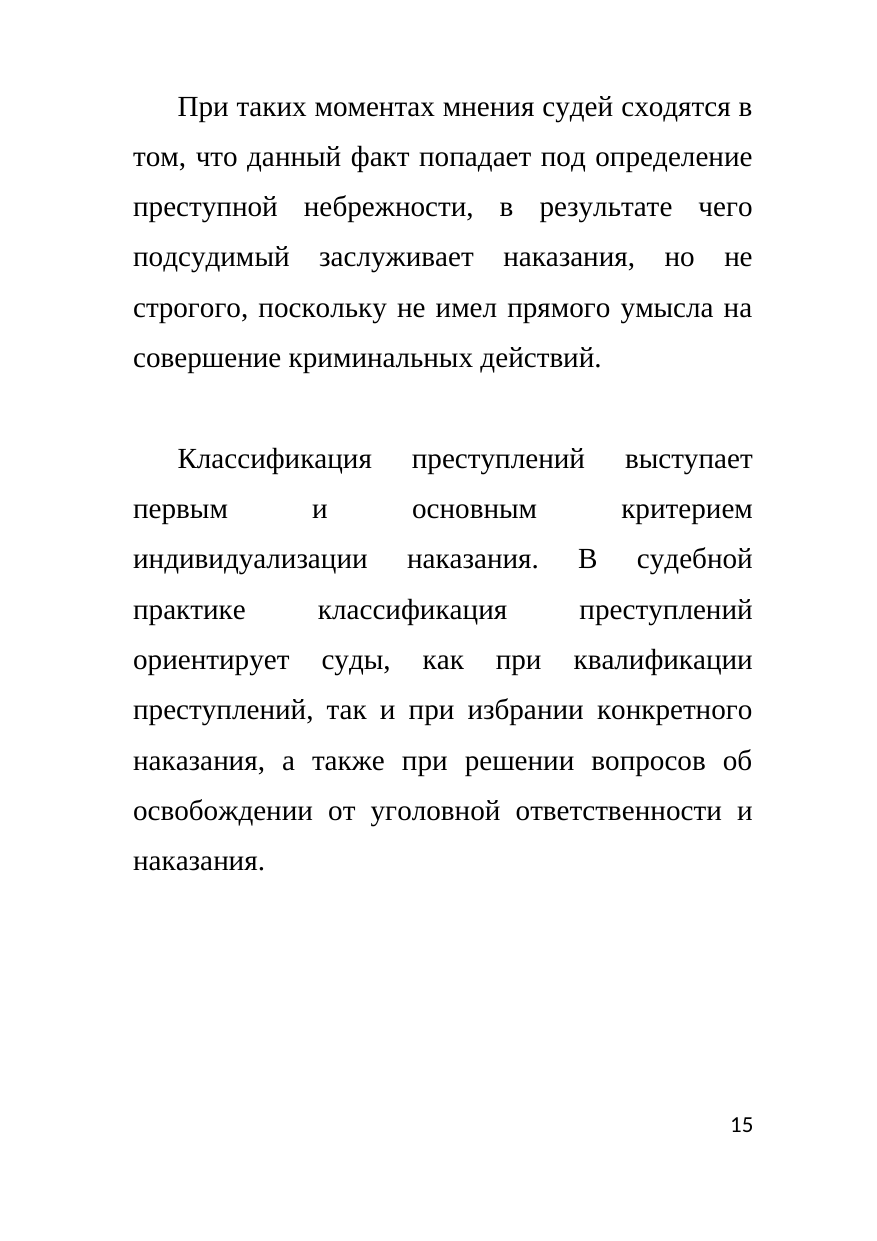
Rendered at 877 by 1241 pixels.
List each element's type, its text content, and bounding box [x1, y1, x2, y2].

text Классификация преступлений выступает первым и основным критерием индивидуализации наказания. В судебной практике классификация преступлений ориентирует суды, как при квалификации преступлений, так и при избрании конкретного наказания, а также при решении вопросов об освобождении от уголовной ответственности и наказания. [133, 441, 753, 877]
text При таких моментах мнения судей сходятся в том, что данный факт попадает под определение преступной небрежности, в результате чего подсудимый заслуживает наказания, но не строгого, поскольку не имел прямого умысла на совершение криминальных действий. [133, 89, 753, 374]
